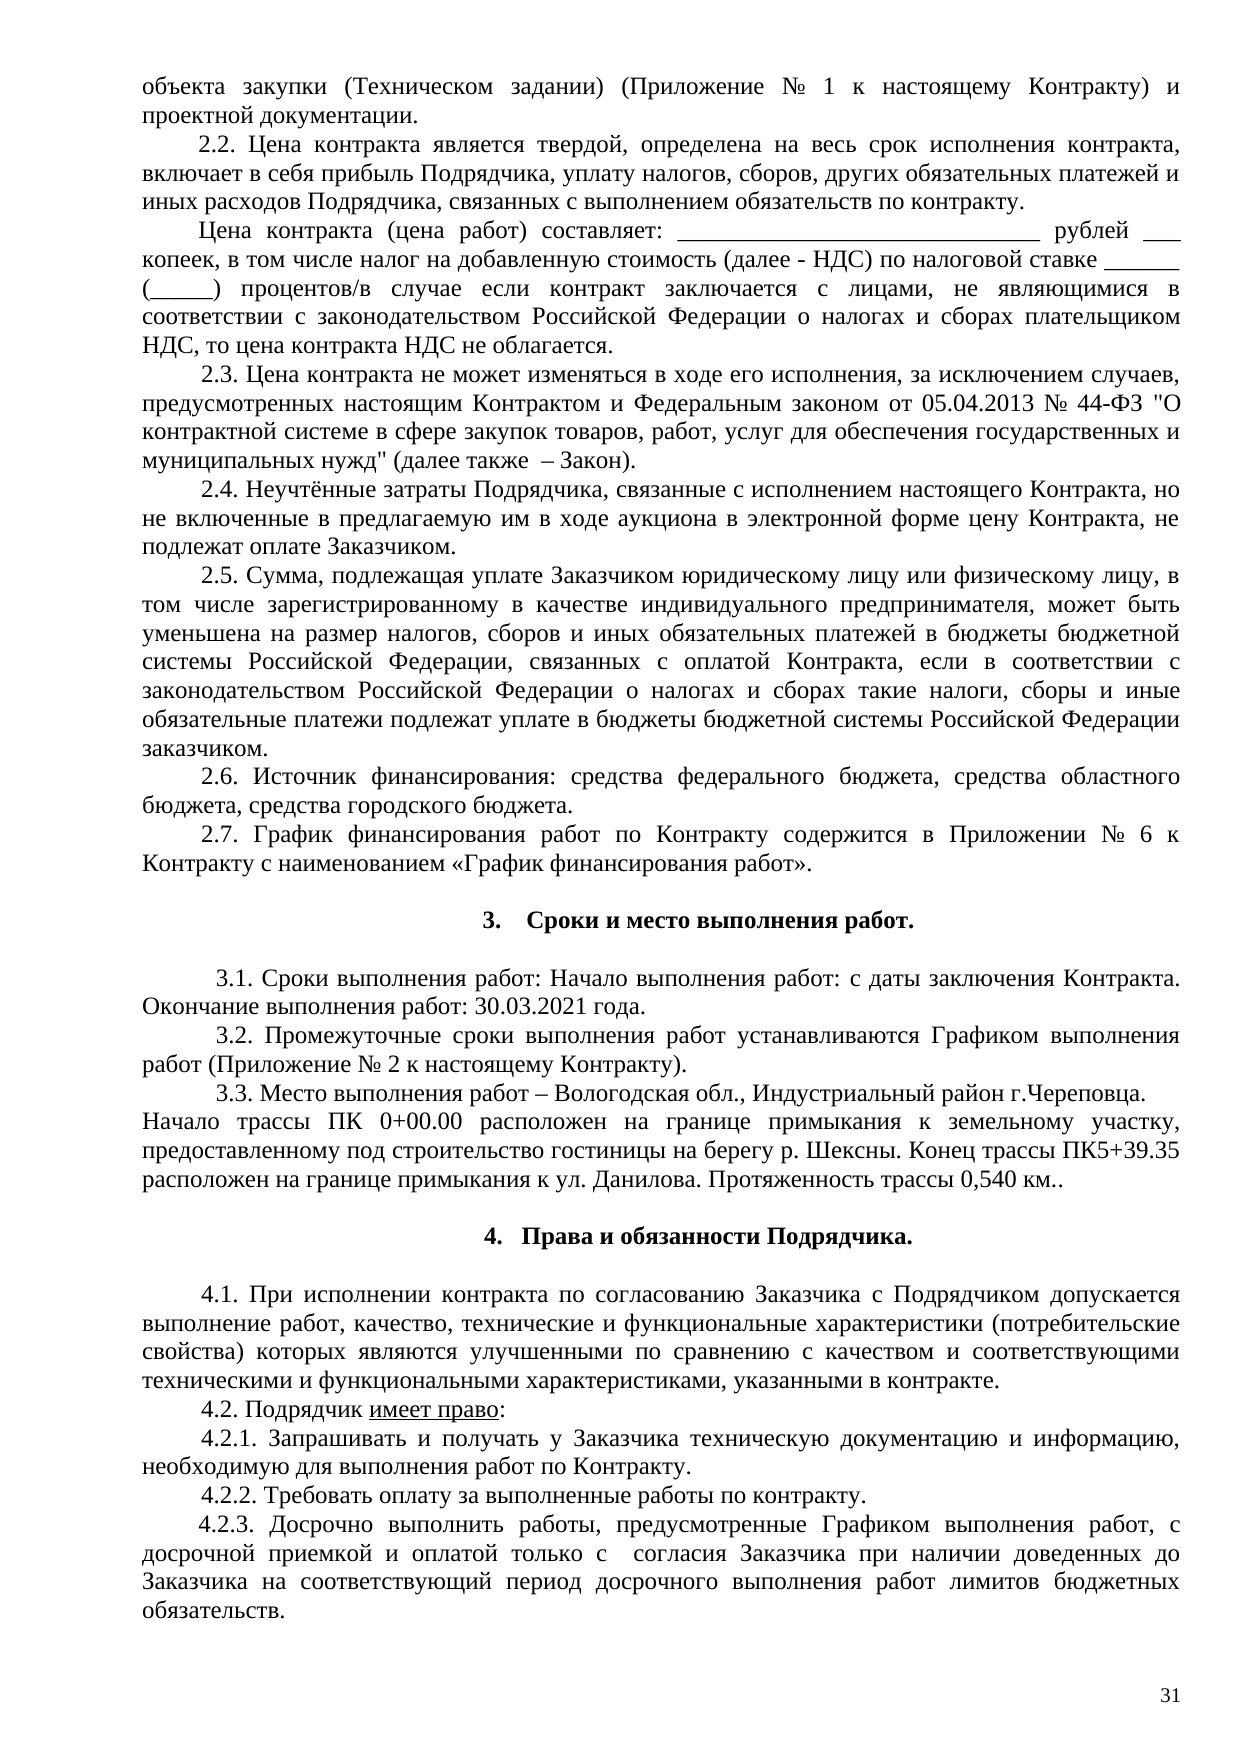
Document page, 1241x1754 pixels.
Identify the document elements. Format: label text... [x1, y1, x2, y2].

text 2.4. Неучтённые затраты Подрядчика, связанные с исполнением настоящего Контракта, но не включенные в предлагаемую им в ходе аукциона в электронной форме цену Контракта, не подлежат оплате Заказчиком. [142, 474, 1181, 560]
text Цена контракта (цена работ) составляет: _____________________________ рублей ___ копеек, в том числе налог на добавленную стоимость (далее - НДС) по налоговой ставке ______ (_____) процентов/в случае если контракт заключается с лицами, не являющимися в соответствии с законодательством Российской Федерации о налогах и сборах плательщиком НДС, то цена контракта НДС не облагается. [142, 215, 1181, 359]
text 2.2. Цена контракта является твердой, определена на весь срок исполнения контракта, включает в себя прибыль Подрядчика, уплату налогов, сборов, других обязательных платежей и иных расходов Подрядчика, связанных с выполнением обязательств по контракту. [142, 129, 1181, 215]
text 3.2. Промежуточные сроки выполнения работ устанавливаются Графиком выполнения работ (Приложение № 2 к настоящему Контракту). [142, 1020, 1181, 1078]
text 4.1. При исполнении контракта по согласованию Заказчика с Подрядчиком допускается выполнение работ, качество, технические и функциональные характеристики (потребительские свойства) которых являются улучшенными по сравнению с качеством и соответствующими техническими и функциональными характеристиками, указанными в контракте. [142, 1279, 1181, 1394]
text 3. Сроки и место выполнения работ. [142, 905, 1181, 934]
text 2.3. Цена контракта не может изменяться в ходе его исполнения, за исключением случаев, предусмотренных настоящим Контрактом и Федеральным законом от 05.04.2013 № 44-ФЗ "О контрактной системе в сфере закупок товаров, работ, услуг для обеспечения государственных и муниципальных нужд" (далее также – Закон). [142, 359, 1181, 474]
text 4. Права и обязанности Подрядчика. [142, 1221, 1181, 1250]
text 3.1. Сроки выполнения работ: Начало выполнения работ: с даты заключения Контракта. Окончание выполнения работ: 30.03.2021 года. [142, 963, 1181, 1020]
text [142, 71, 1181, 129]
text 3.3. Место выполнения работ – Вологодская обл., Индустриальный район г.Череповца. [142, 1078, 1181, 1106]
text 2.5. Сумма, подлежащая уплате Заказчиком юридическому лицу или физическому лицу, в том числе зарегистрированному в качестве индивидуального предпринимателя, может быть уменьшена на размер налогов, сборов и иных обязательных платежей в бюджеты бюджетной системы Российской Федерации, связанных с оплатой Контракта, если в соответствии с законодательством Российской Федерации о налогах и сборах такие налоги, сборы и иные обязательные платежи подлежат уплате в бюджеты бюджетной системы Российской Федерации заказчиком. [142, 560, 1181, 761]
text Начало трассы ПК 0+00.00 расположен на границе примыкания к земельному участку, предоставленному под строительство гостиницы на берегу р. Шексны. Конец трассы ПК5+39.35 расположен на границе примыкания к ул. Данилова. Протяженность трассы 0,540 км.. [142, 1106, 1181, 1193]
text 4.2.1. Запрашивать и получать у Заказчика техническую документацию и информацию, необходимую для выполнения работ по Контракту. [142, 1423, 1181, 1480]
text 4.2.3. Досрочно выполнить работы, предусмотренные Графиком выполнения работ, с досрочной приемкой и оплатой только с согласия Заказчика при наличии доведенных до Заказчика на соответствующий период досрочного выполнения работ лимитов бюджетных обязательств. [142, 1509, 1181, 1624]
text 4.2.2. Требовать оплату за выполненные работы по контракту. [142, 1480, 1181, 1509]
text 2.6. Источник финансирования: средства федерального бюджета, средства областного бюджета, средства городского бюджета. [142, 761, 1181, 819]
text 4.2. Подрядчик имеет право: [142, 1394, 1181, 1423]
text 2.7. График финансирования работ по Контракту содержится в Приложении № 6 к Контракту с наименованием «График финансирования работ». [142, 819, 1181, 876]
